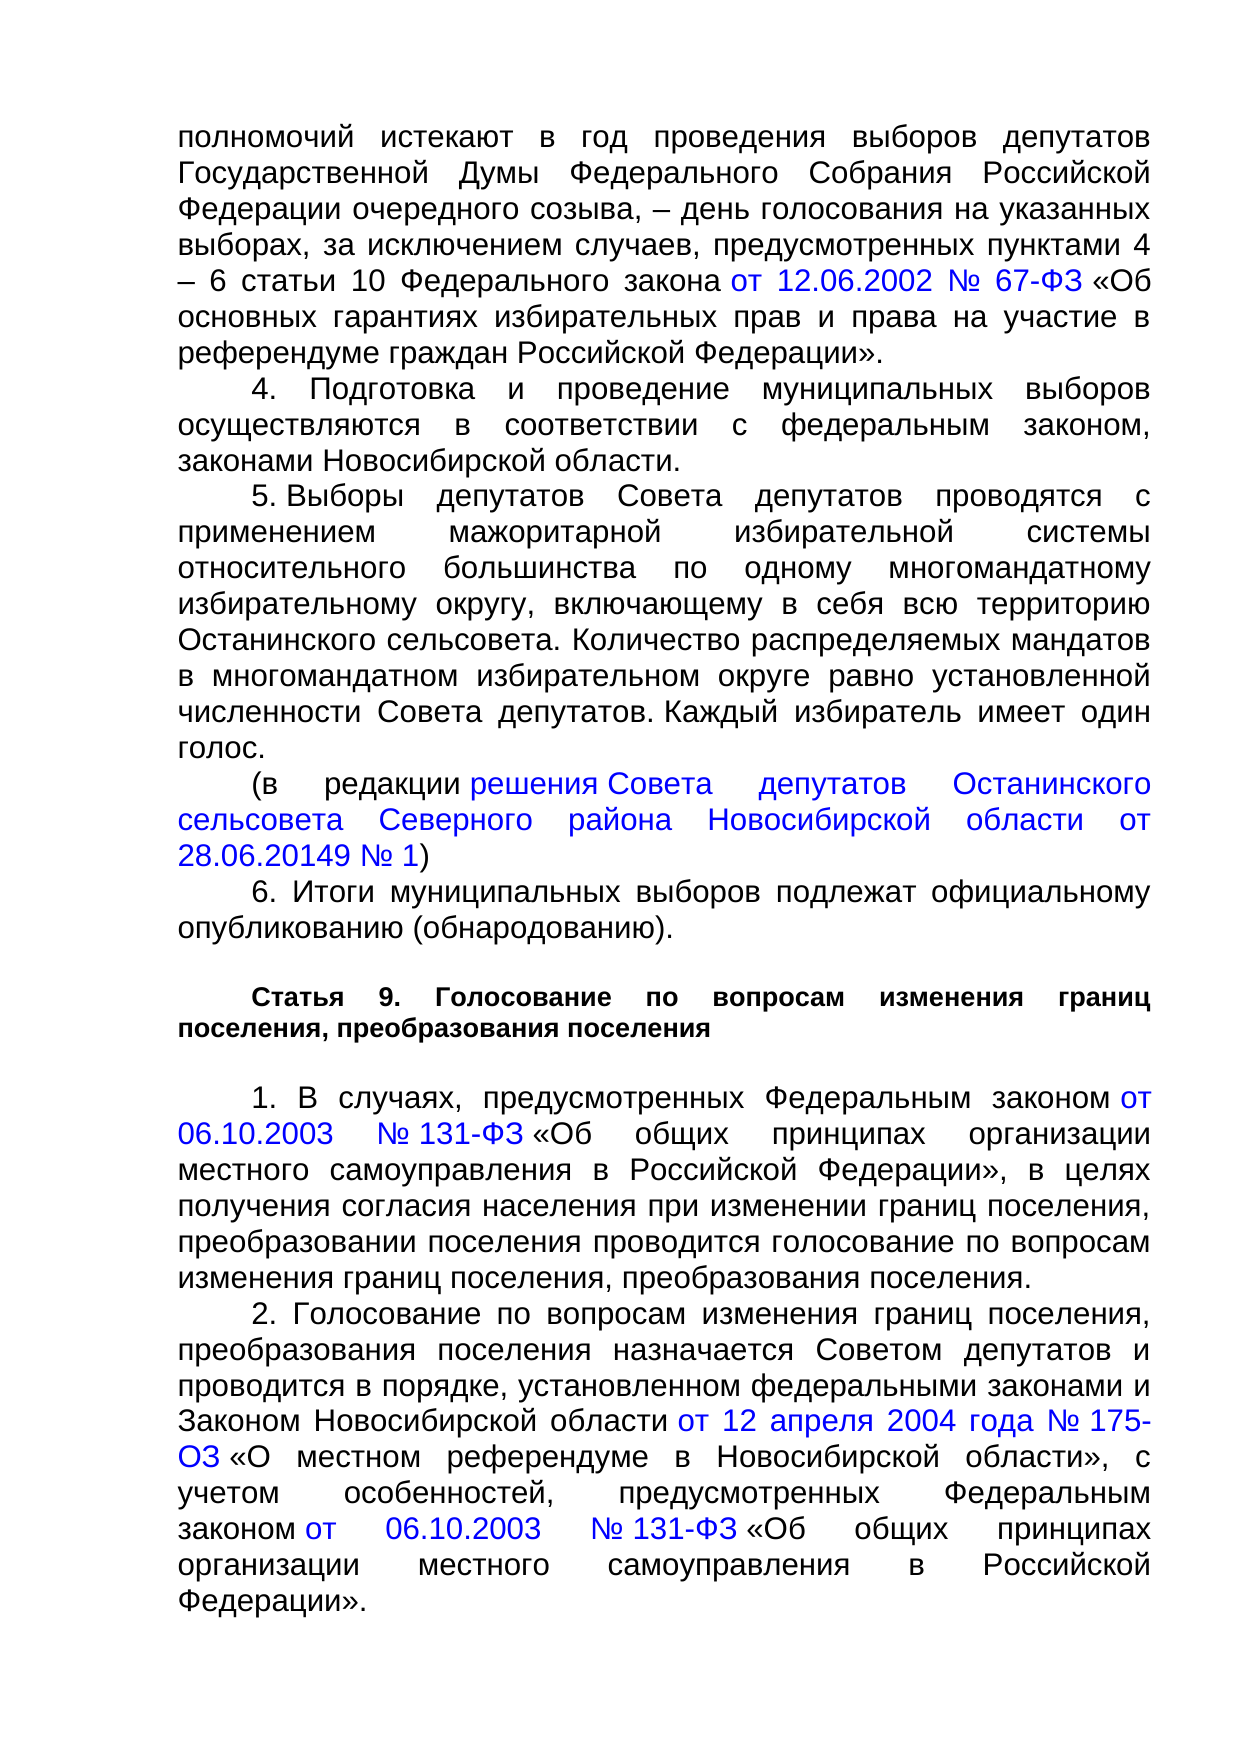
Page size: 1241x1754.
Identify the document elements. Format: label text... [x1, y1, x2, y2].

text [177, 118, 1152, 370]
text 2. Голосование по вопросам изменения границ поселения, преобразования поселения назначается Советом депутатов и проводится в порядке, установленном федеральными законами и Законом Новосибирской области от 12 апреля 2004 года № 175-ОЗ «О местном референдуме в Новосибирской области», с учетом особенностей, предусмотренных Федеральным законом от 06.10.2003 № 131-ФЗ «Об общих принципах организации местного самоуправления в Российской Федерации». [177, 1295, 1152, 1618]
text 6. Итоги муниципальных выборов подлежат официальному опубликованию (обнародованию). [177, 873, 1152, 945]
text (в редакции решения Совета депутатов Останинского сельсовета Северного района Новосибирской области от 28.06.20149 № 1) [177, 765, 1152, 873]
text 4. Подготовка и проведение муниципальных выборов осуществляются в соответствии с федеральным законом, законами Новосибирской области. [177, 370, 1152, 477]
text 5. Выборы депутатов Совета депутатов проводятся с применением мажоритарной избирательной системы относительного большинства по одному многомандатному избирательному округу, включающему в себя всю территорию Останинского сельсовета. Количество распределяемых мандатов в многомандатном избирательном округе равно установленной численности Совета депутатов. Каждый избиратель имеет один голос. [177, 477, 1152, 765]
text Статья 9. Голосование по вопросам изменения границ поселения, преобразования поселения [177, 981, 1152, 1043]
text 1. В случаях, предусмотренных Федеральным законом от 06.10.2003 № 131-ФЗ «Об общих принципах организации местного самоуправления в Российской Федерации», в целях получения согласия населения при изменении границ поселения, преобразовании поселения проводится голосование по вопросам изменения границ поселения, преобразования поселения. [177, 1079, 1152, 1295]
